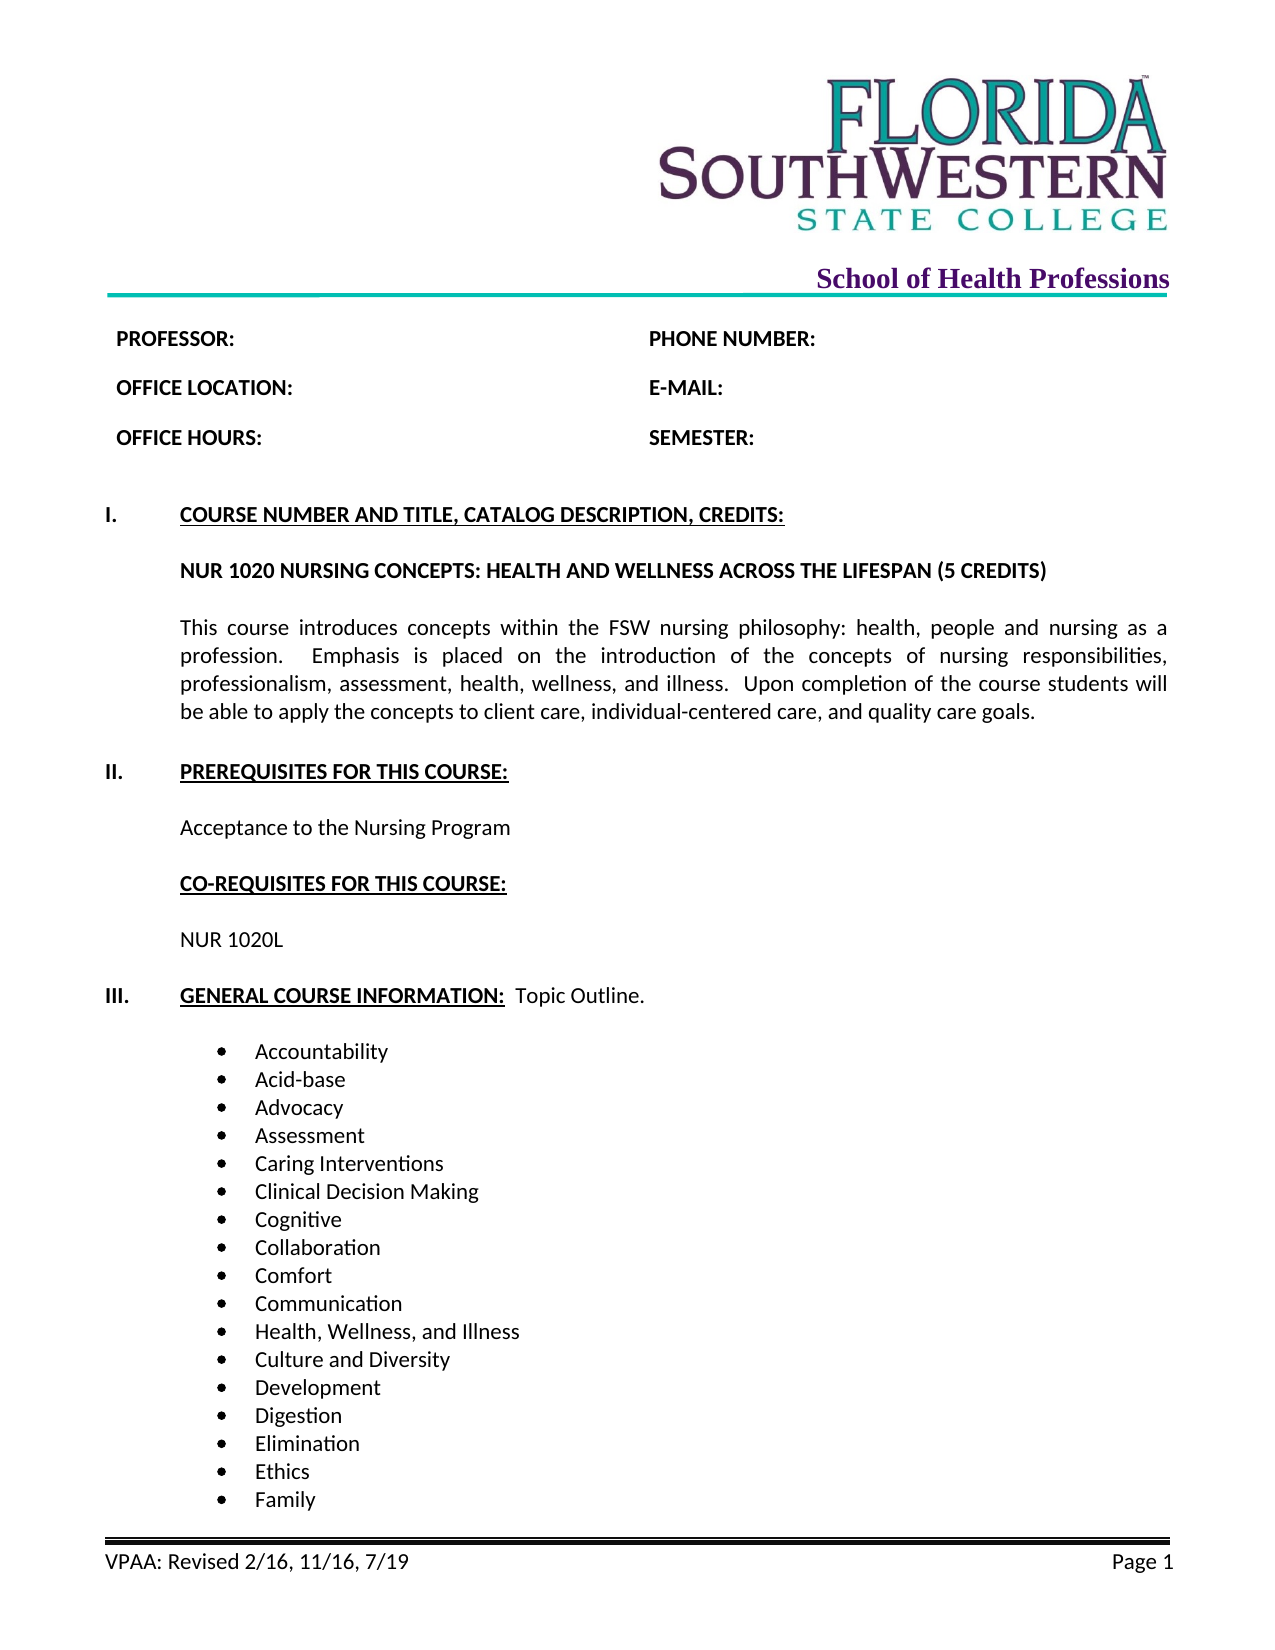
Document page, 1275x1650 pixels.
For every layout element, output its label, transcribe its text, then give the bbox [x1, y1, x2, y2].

list Advocacy [217, 1093, 1170, 1121]
list Caring Interventions [217, 1149, 1170, 1177]
table_cell OFFICE LOCATION: [105, 374, 638, 423]
list Digestion [217, 1401, 1170, 1429]
table_cell E-MAIL: [638, 374, 1170, 423]
list Collaboration [217, 1233, 1170, 1261]
text This course introduces concepts within the FSW nursing philosophy: health, people and nursing as a profession. Emphasis is placed on the introduction of the concepts of nursing responsibilities, professionalism, assessment, health, wellness, and illness. Upon completion of the course students will be able to apply the concepts to client care, individual-centered care, and quality care goals. [180, 613, 1170, 725]
list Comfort [217, 1261, 1170, 1289]
list GENERAL COURSE INFORMATION: Topic Outline. [105, 981, 1170, 1009]
picture [657, 75, 1170, 233]
list PREREQUISITES FOR THIS COURSE: [105, 757, 1170, 785]
list Elimination [217, 1429, 1170, 1457]
list Accountability [217, 1037, 1170, 1065]
list Assessment [217, 1121, 1170, 1149]
list Family [217, 1486, 1170, 1513]
list Clinical Decision Making [217, 1177, 1170, 1205]
table_cell OFFICE HOURS: [105, 423, 638, 473]
table_header PHONE NUMBER: [638, 324, 1170, 373]
list Development [217, 1373, 1170, 1401]
list Communication [217, 1289, 1170, 1317]
text NUR 1020L [180, 925, 1170, 953]
table_cell SEMESTER: [638, 423, 1170, 473]
text NUR 1020 NURSING CONCEPTS: HEALTH AND WELLNESS ACROSS THE LIFESPAN (5 CREDITS) [180, 557, 1170, 585]
text Acceptance to the Nursing Program [180, 813, 1170, 841]
list Ethics [217, 1457, 1170, 1486]
list Acid-base [217, 1065, 1170, 1093]
list Cognitive [217, 1205, 1170, 1233]
list Culture and Diversity [217, 1345, 1170, 1373]
list COURSE NUMBER AND TITLE, CATALOG DESCRIPTION, CREDITS: [105, 501, 1170, 529]
list Health, Wellness, and Illness [217, 1317, 1170, 1345]
text CO-REQUISITES FOR THIS COURSE: [105, 869, 1170, 897]
table_header PROFESSOR: [105, 324, 638, 373]
